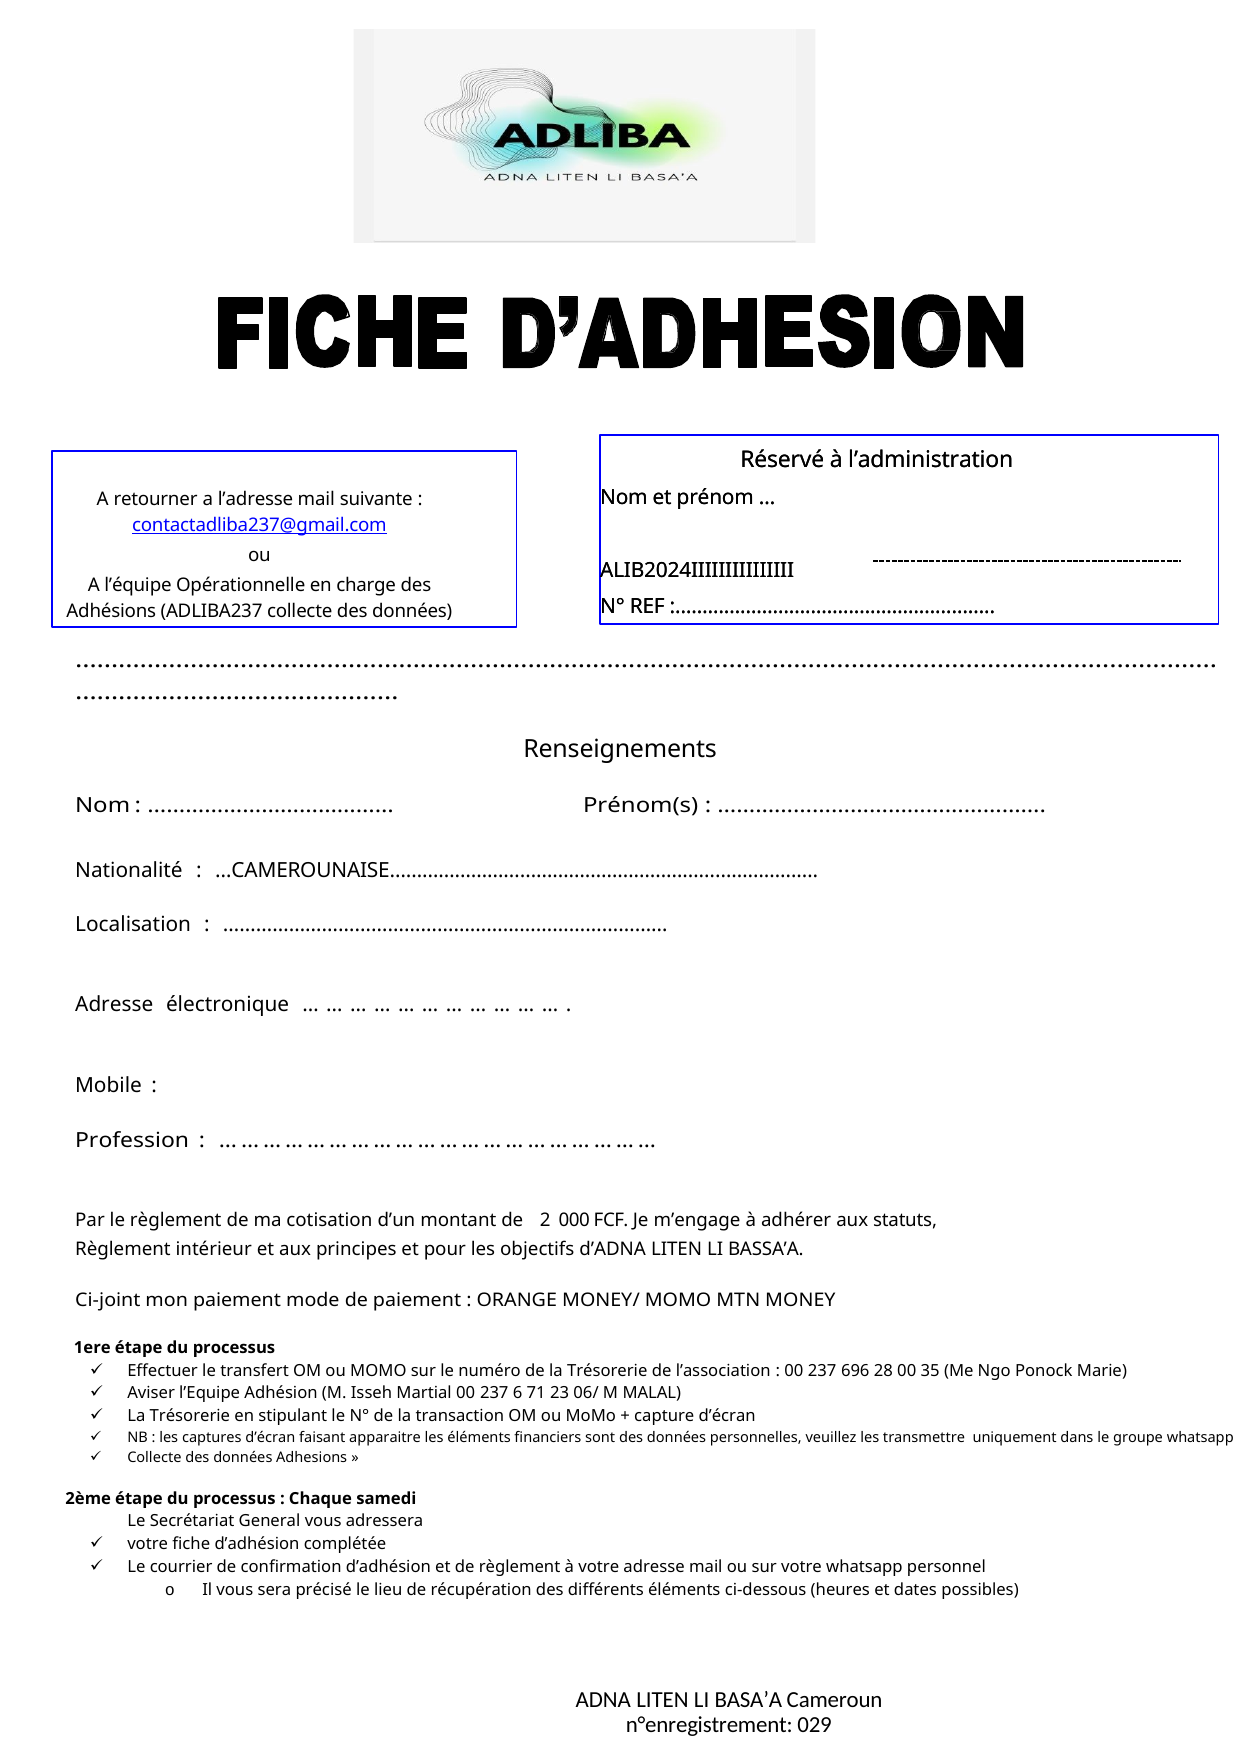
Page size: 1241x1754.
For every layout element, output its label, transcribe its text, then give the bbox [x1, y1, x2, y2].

picture [353, 29, 816, 243]
picture [660, 313, 679, 353]
list Le courrier de confirmation d’adhésion et de règlement à votre adresse mail ou sur votre whatsapp personnel [89, 1554, 1238, 1577]
list Aviser l’Equipe Adhésion (M. Isseh Martial 00 237 6 71 23 06/ M MALAL) [89, 1381, 1238, 1404]
text Le Secrétariat General vous adressera [52, 1509, 1238, 1532]
text Ci-joint mon paiement mode de paiement : ORANGE MONEY/ MOMO MTN MONEY [75, 1286, 1067, 1312]
picture [559, 296, 578, 337]
text Profession : …………………………………………………… [75, 1125, 1134, 1153]
list NB : les captures d’écran faisant apparaitre les éléments financiers sont des données personnelles, veuillez les transmettre uniquement dans le groupe whatsapp [89, 1427, 1238, 1446]
picture [918, 310, 944, 352]
list La Trésorerie en stipulant le N° de la transaction OM ou MoMo + capture d’écran [89, 1404, 1238, 1427]
list Effectuer le transfert OM ou MOMO sur le numéro de la Trésorerie de l’association : 00 237 696 28 00 35 (Me Ngo Ponock Marie) [89, 1358, 1238, 1381]
list Collecte des données Adhesions » [89, 1446, 1238, 1466]
text Par le règlement de ma cotisation d’un montant de 2 000 FCF. Je m’engage à adhérer aux statuts, [75, 1206, 1238, 1232]
picture [602, 315, 616, 342]
text Mobile : [75, 1070, 1134, 1098]
text …………………………………………………………………………………………………………………………………………………………………………………… [75, 643, 1238, 706]
list Il vous sera précisé le lieu de récupération des différents éléments ci-dessous (heures et dates possibles) [164, 1577, 1238, 1600]
text 1ere étape du processus [52, 1336, 1238, 1358]
text Localisation : ……………………………………………………………………… [75, 909, 1134, 937]
text Adresse électronique ……………………………. [75, 989, 1134, 1018]
text Nationalité : …CAMEROUNAISE……………………………………………………………………. [75, 855, 1238, 883]
text Règlement intérieur et aux principes et pour les objectifs d’ADNA LITEN LI BASSA’A. [75, 1235, 1238, 1261]
text Nom : ………………………………… Prénom(s) : ……………………………………………. [75, 767, 1134, 818]
list votre fiche d’adhésion complétée [89, 1532, 1238, 1554]
picture [520, 313, 539, 353]
text 2ème étape du processus : Chaque samedi [52, 1486, 1238, 1509]
text Renseignements [53, 731, 1187, 765]
